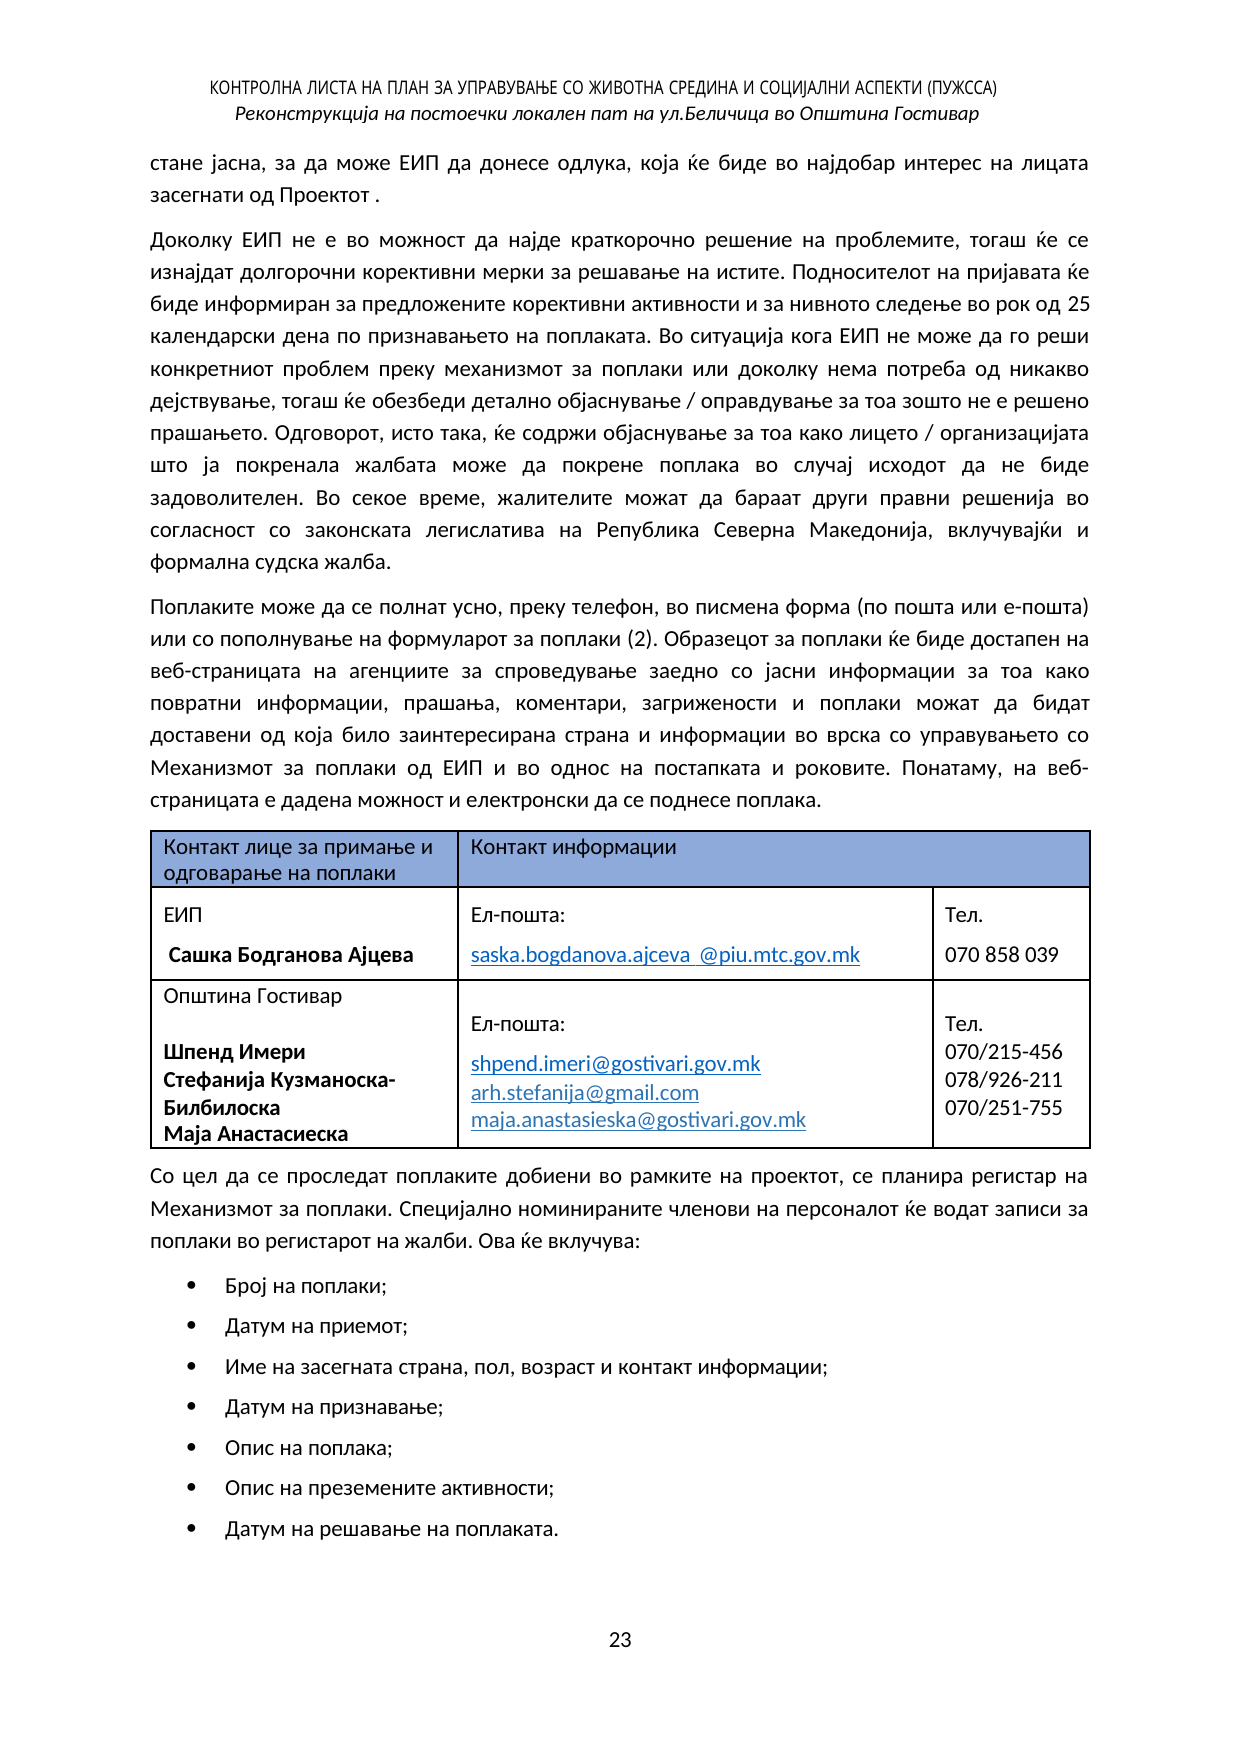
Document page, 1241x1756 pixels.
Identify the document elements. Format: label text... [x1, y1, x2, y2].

table_cell Ел-пошта: shpend.imeri@gostivari.gov.mk arh.stefanija@gmail.com maja.anastasieska@gostivari.gov.mk [459, 981, 932, 1147]
list Датум на приемот; [187, 1311, 1111, 1339]
table_cell ЕИП Сашка Бодганова Ајцева [152, 888, 457, 979]
text Со цел да се проследат поплаките добиени во рамките на проектот, се планира регистар на Механизмот за поплаки. Специјално номинираните членови на персоналот ќе водат записи за поплаки во регистарот на жалби. Ова ќе вклучува: [150, 1162, 1090, 1254]
list Опис на преземените активности; [187, 1473, 1111, 1501]
table_cell Општина Гостивар Шпенд Имери Стефанија Кузманоска- Билбилоска Маја Анастасиеска [152, 981, 457, 1147]
list Датум на признавање; [187, 1392, 1111, 1420]
table_cell Ел-пошта: saska.bogdanova.ajceva @piu.mtc.gov.mk [459, 888, 932, 979]
list Датум на решавање на поплаката. [187, 1514, 1111, 1542]
table_header Контакт лице за примање и одговарање на поплаки [152, 832, 457, 886]
list Број на поплаки; [187, 1271, 1111, 1299]
table_header Контакт информации [459, 832, 1089, 886]
table_cell Тел. 070 858 039 [934, 888, 1089, 979]
list Опис на поплака; [187, 1433, 1111, 1461]
text Доколку ЕИП не е во можност да најде краткорочно решение на проблемите, тогаш ќе се изнајдат долгорочни корективни мерки за решавање на истите. Подносителот на пријавата ќе биде информиран за предложените корективни активности и за нивното следење во рок од 25 календарски дена по признавањето на поплаката. Во ситуација кога ЕИП не може да го реши конкретниот проблем преку механизмот за поплаки или доколку нема потреба од никакво дејствување, тогаш ќе обезбеди детално објаснување / оправдување за тоа зошто не е решено прашањето. Одговорот, исто така, ќе содржи објаснување за тоа како лицето / организацијата што ја покренала жалбата може да покрене поплака во случај исходот да не биде задоволителен. Во секое време, жалителите можат да бараат други правни решенија во согласност со законската легислатива на Република Северна Македонија, вклучувајќи и формална судска жалба. [150, 225, 1091, 575]
text Поплаките може да се полнат усно, преку телефон, во писмена форма (по пошта или e-пошта) или со пополнување на формуларот за поплаки (2). Образецот за поплаки ќе биде достапен на веб-страницата на агенциите за спроведување заедно со јасни информации за тоа како повратни информации, прашања, коментари, загрижености и поплаки можат да бидат доставени од која било заинтересирана страна и информации во врска со управувањето со Механизмот за поплаки од ЕИП и во однос на постапката и роковите. Понатаму, на веб- страницата е дадена можност и електронски да се поднесе поплака. [150, 592, 1091, 813]
text стане јасна, за да може ЕИП да донесе одлука, која ќе биде во најдобар интерес на лицата засегнати од Проектот . [150, 148, 1090, 208]
list Име на засегната страна, пол, возраст и контакт информации; [187, 1352, 1111, 1380]
table_cell Тел. 070/215-456 078/926-211 070/251-755 [934, 981, 1089, 1147]
